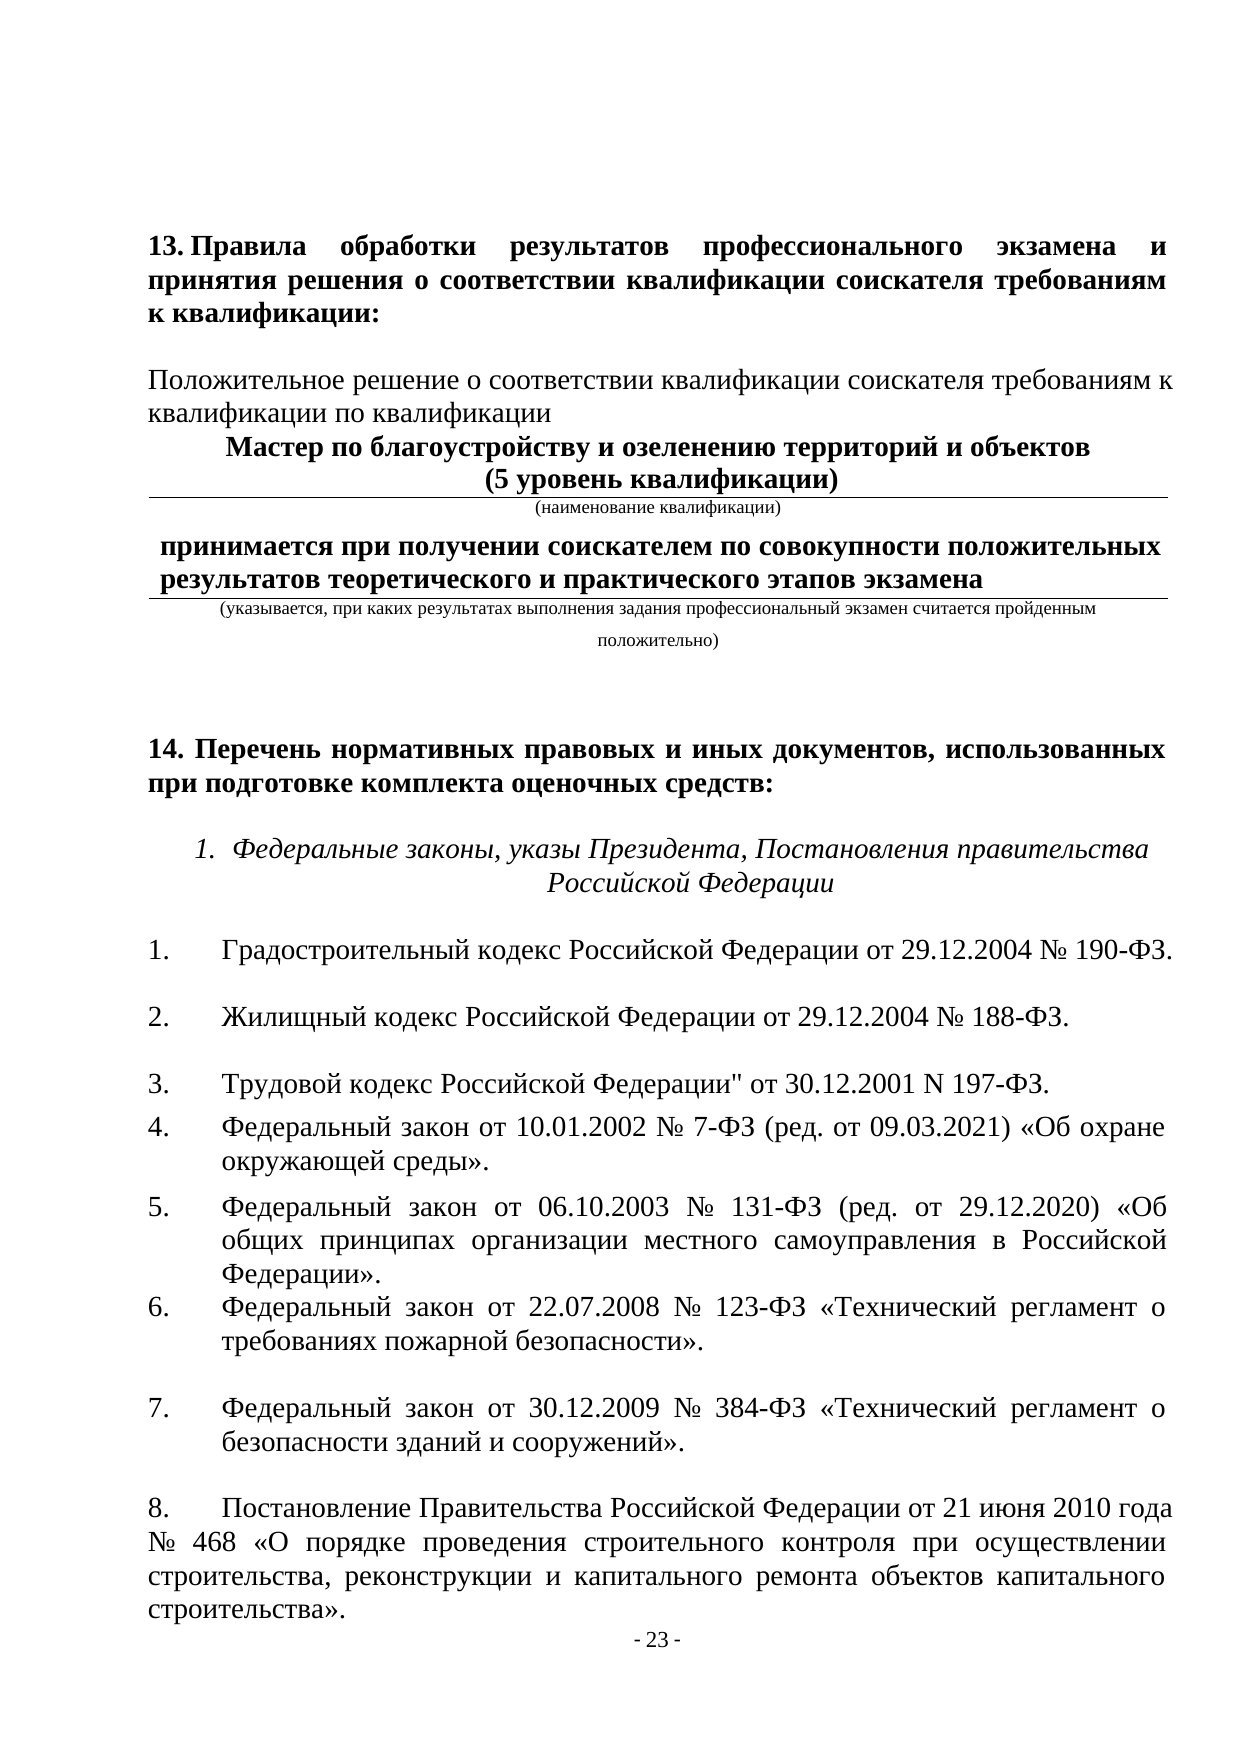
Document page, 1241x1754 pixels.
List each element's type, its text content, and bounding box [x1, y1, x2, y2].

list Федеральные законы, указы Президента, Постановления правительства [194, 832, 1209, 865]
table_cell (указывается, при каких результатах выполнения задания профессиональный экзамен считается пройденным положительно) [149, 599, 1167, 651]
list Градостроительный кодекс Российской Федерации от 29.12.2004 № 190-ФЗ. [148, 932, 1209, 966]
list Постановление Правительства Российской Федерации от 21 июня 2010 года [148, 1491, 1209, 1524]
list Жилищный кодекс Российской Федерации от 29.12.2004 № 188-ФЗ. [148, 999, 1209, 1033]
list Трудовой кодекс Российской Федерации" от 30.12.2001 N 197-ФЗ. [148, 1067, 1209, 1100]
table_cell (наименование квалификации) [149, 498, 1167, 524]
text Российской Федерации [547, 865, 1209, 899]
list Федеральный закон от 10.01.2002 № 7-ФЗ (ред. от 09.03.2021) «Об охране окружающей среды». [148, 1109, 1167, 1176]
table_header Мастер по благоустройству и озеленению территорий и объектов (5 уровень квалификации) [149, 431, 1167, 497]
list Федеральный закон от 30.12.2009 № 384-ФЗ «Технический регламент о безопасности зданий и сооружений». [148, 1390, 1167, 1457]
text Положительное решение о соответствии квалификации соискателя требованиям к квалификации по квалификации [148, 362, 1209, 429]
list Федеральный закон от 06.10.2003 № 131-ФЗ (ред. от 29.12.2020) «Об общих принципах организации местного самоуправления в Российской Федерации». [148, 1189, 1167, 1289]
subtitle Правила обработки результатов профессионального экзамена и принятия решения о соответствии квалификации соискателя требованиям к квалификации: [148, 228, 1167, 329]
subtitle Перечень нормативных правовых и иных документов, использованных при подготовке комплекта оценочных средств: [148, 731, 1167, 798]
table_cell принимается при получении соискателем по совокупности положительных результатов теоретического и практического этапов экзамена [149, 524, 1167, 597]
text № 468 «О порядке проведения строительного контроля при осуществлении строительства, реконструкции и капитального ремонта объектов капитального строительства». [148, 1524, 1166, 1625]
list Федеральный закон от 22.07.2008 № 123-ФЗ «Технический регламент о требованиях пожарной безопасности». [148, 1289, 1167, 1357]
